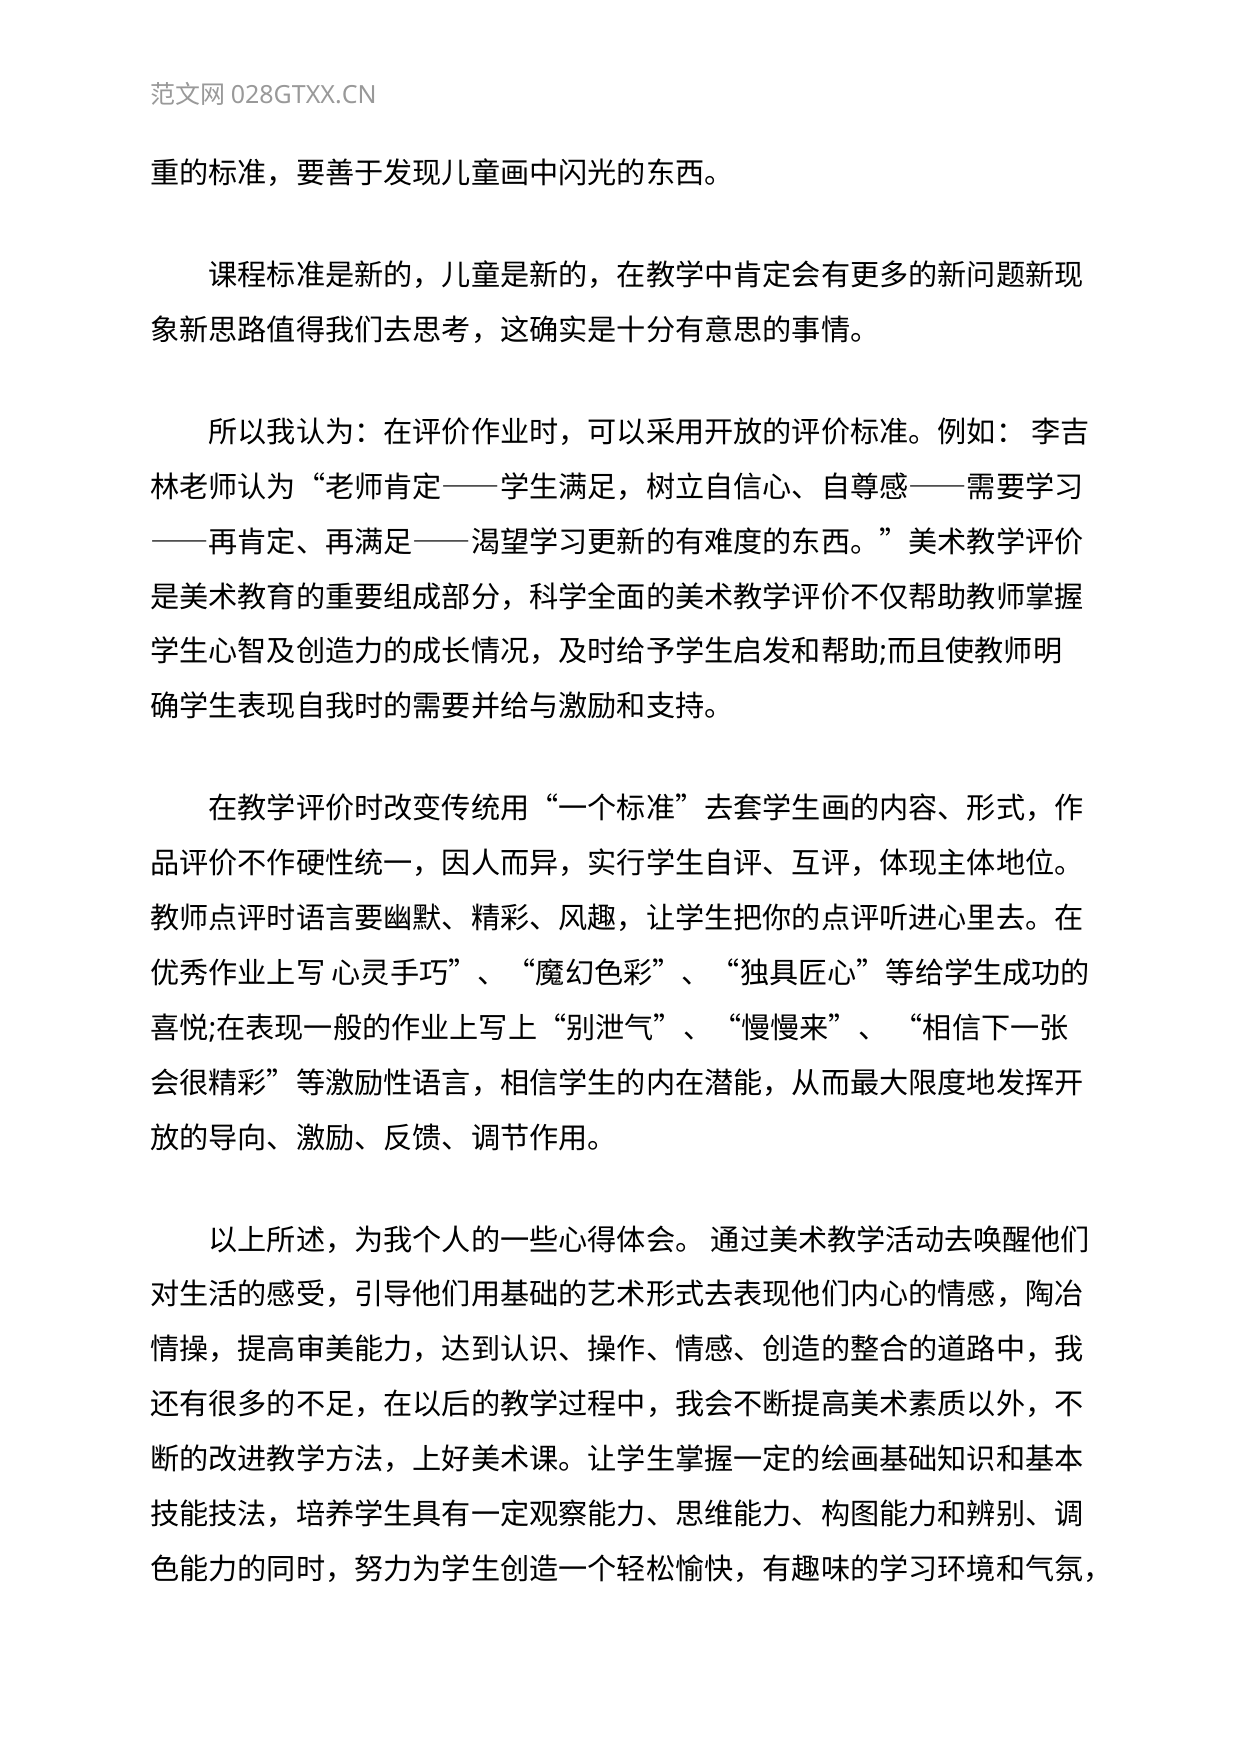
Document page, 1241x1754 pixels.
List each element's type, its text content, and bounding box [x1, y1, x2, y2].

text 所以我认为：在评价作业时，可以采用开放的评价标准。例如： 李吉林老师认为“老师肯定——学生满足，树立自信心、自尊感——需要学习——再肯定、再满足——渴望学习更新的有难度的东西。”美术教学评价是美术教育的重要组成部分，科学全面的美术教学评价不仅帮助教师掌握学生心智及创造力的成长情况，及时给予学生启发和帮助;而且使教师明确学生表现自我时的需要并给与激励和支持。 [150, 408, 1090, 725]
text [150, 1216, 1090, 1588]
text 在教学评价时改变传统用“一个标准”去套学生画的内容、形式，作品评价不作硬性统一，因人而异，实行学生自评、互评，体现主体地位。教师点评时语言要幽默、精彩、风趣，让学生把你的点评听进心里去。在优秀作业上写 心灵手巧”、“魔幻色彩”、“独具匠心”等给学生成功的喜悦;在表现一般的作业上写上“别泄气”、“慢慢来”、 “相信下一张会很精彩”等激励性语言，相信学生的内在潜能，从而最大限度地发挥开放的导向、激励、反馈、调节作用。 [150, 785, 1090, 1157]
text 课程标准是新的，儿童是新的，在教学中肯定会有更多的新问题新现象新思路值得我们去思考，这确实是十分有意思的事情。 [150, 252, 1090, 349]
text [150, 150, 1090, 192]
